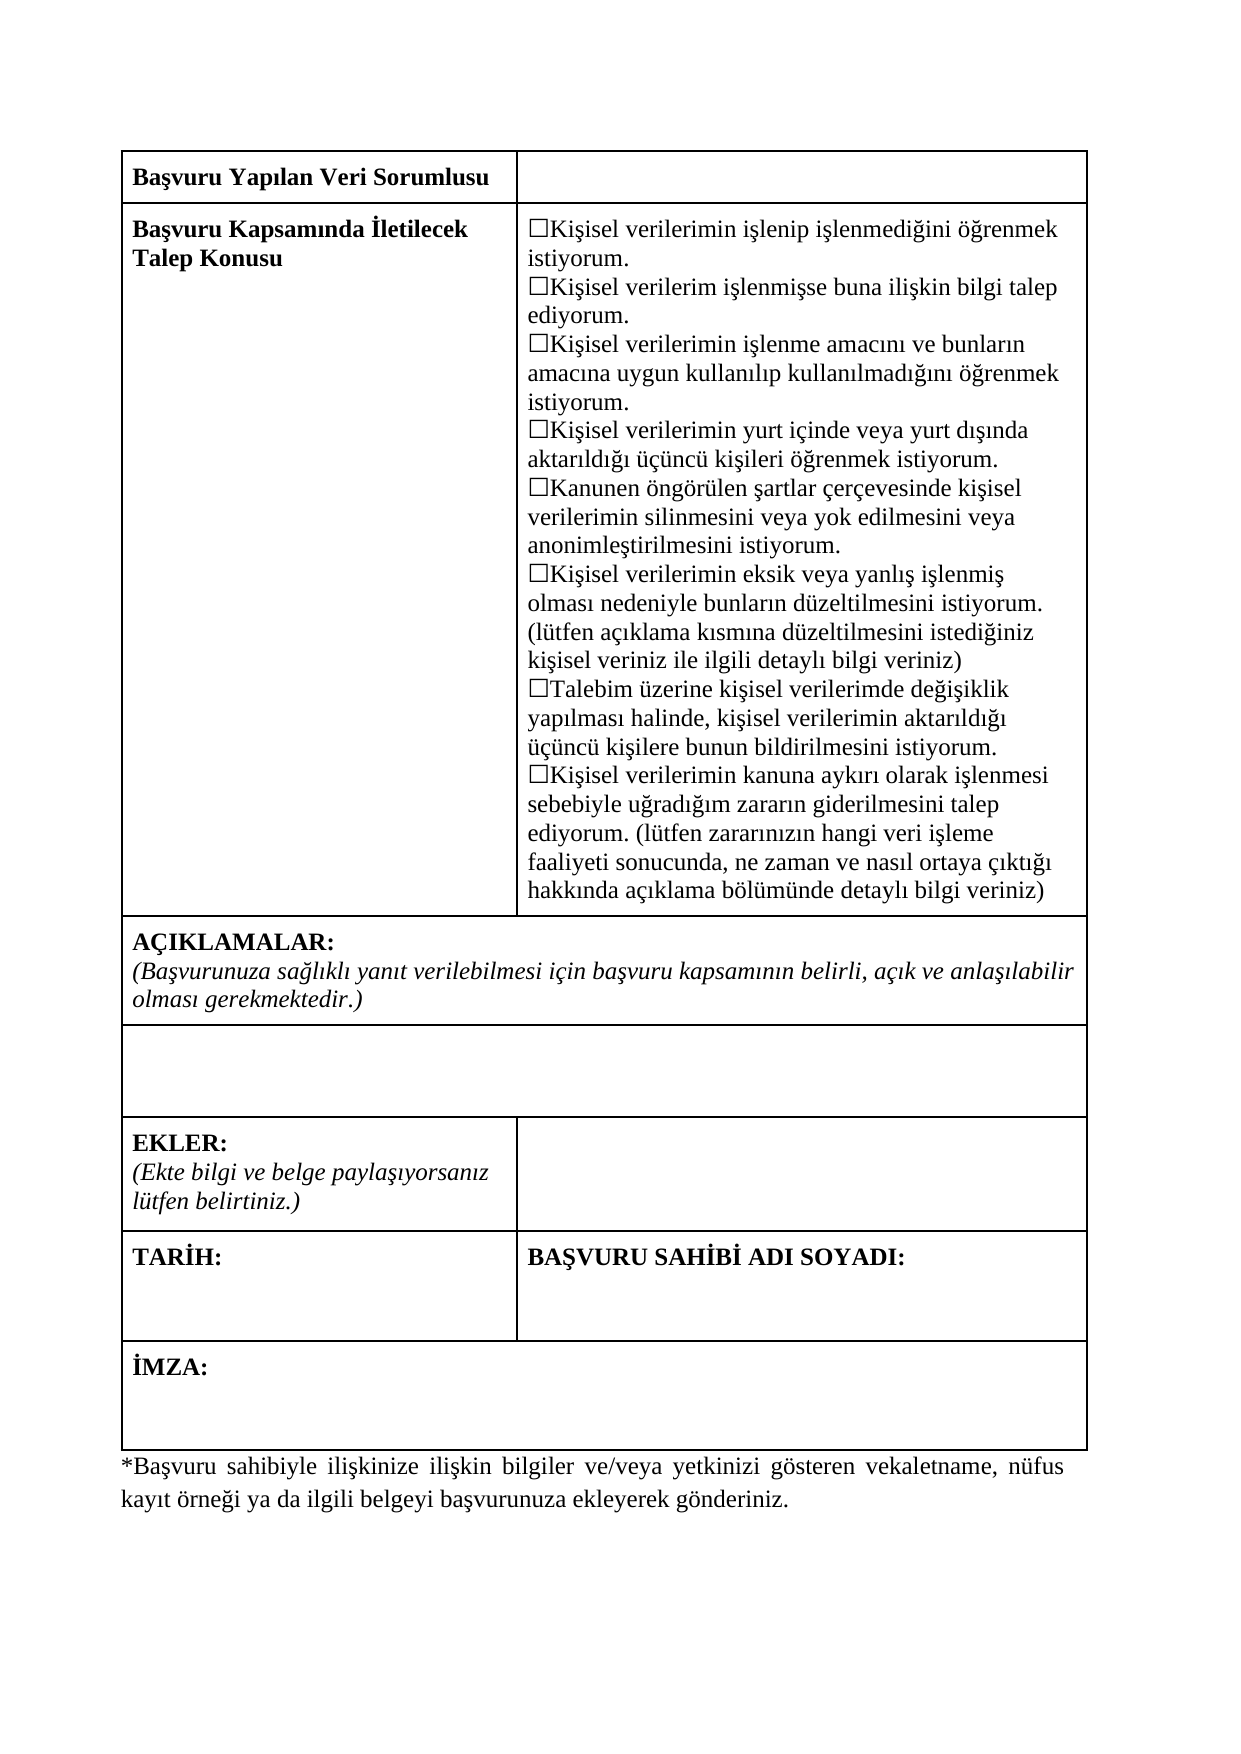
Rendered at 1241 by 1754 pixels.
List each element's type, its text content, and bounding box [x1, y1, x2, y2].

table_cell Başvuru Kapsamında İletilecek Talep Konusu [123, 204, 516, 914]
table_cell BAŞVURU SAHİBİ ADI SOYADI: [518, 1232, 1086, 1339]
table_cell AÇIKLAMALAR: (Başvurunuza sağlıklı yanıt verilebilmesi için başvuru kapsamının belirli, açık ve anlaşılabilir olması gerekmektedir.) [123, 917, 1086, 1024]
table_cell EKLER: (Ekte bilgi ve belge paylaşıyorsanız lütfen belirtiniz.) [123, 1118, 516, 1230]
table_cell [518, 1118, 1086, 1230]
text *Başvuru sahibiyle ilişkinize ilişkin bilgiler ve/veya yetkinizi gösteren vekaletname, nüfus kayıt örneği ya da ilgili belgeyi başvurunuza ekleyerek gönderiniz. [121, 1451, 1065, 1513]
table_cell [123, 1026, 1086, 1116]
table_cell ☐Kişisel verilerimin işlenip işlenmediğini öğrenmek istiyorum. ☐Kişisel verilerim işlenmişse buna ilişkin bilgi talep ediyorum. ☐Kişisel verilerimin işlenme amacını ve bunların amacına uygun kullanılıp kullanılmadığını öğrenmek istiyorum. ☐Kişisel verilerimin yurt içinde veya yurt dışında aktarıldığı üçüncü kişileri öğrenmek istiyorum. ☐Kanunen öngörülen şartlar çerçevesinde kişisel verilerimin silinmesini veya yok edilmesini veya anonimleştirilmesini istiyorum. ☐Kişisel verilerimin eksik veya yanlış işlenmiş olması nedeniyle bunların düzeltilmesini istiyorum. (lütfen açıklama kısmına düzeltilmesini istediğiniz kişisel veriniz ile ilgili detaylı bilgi veriniz) ☐Talebim üzerine kişisel verilerimde değişiklik yapılması halinde, kişisel verilerimin aktarıldığı üçüncü kişilere bunun bildirilmesini istiyorum. ☐Kişisel verilerimin kanuna aykırı olarak işlenmesi sebebiyle uğradığım zararın giderilmesini talep ediyorum. (lütfen zararınızın hangi veri işleme faaliyeti sonucunda, ne zaman ve nasıl ortaya çıktığı hakkında açıklama bölümünde detaylı bilgi veriniz) [518, 204, 1086, 914]
table_cell TARİH: [123, 1232, 516, 1339]
table_cell Başvuru Yapılan Veri Sorumlusu [123, 152, 516, 202]
table_cell [518, 152, 1086, 202]
table_cell İMZA: [123, 1342, 1086, 1449]
